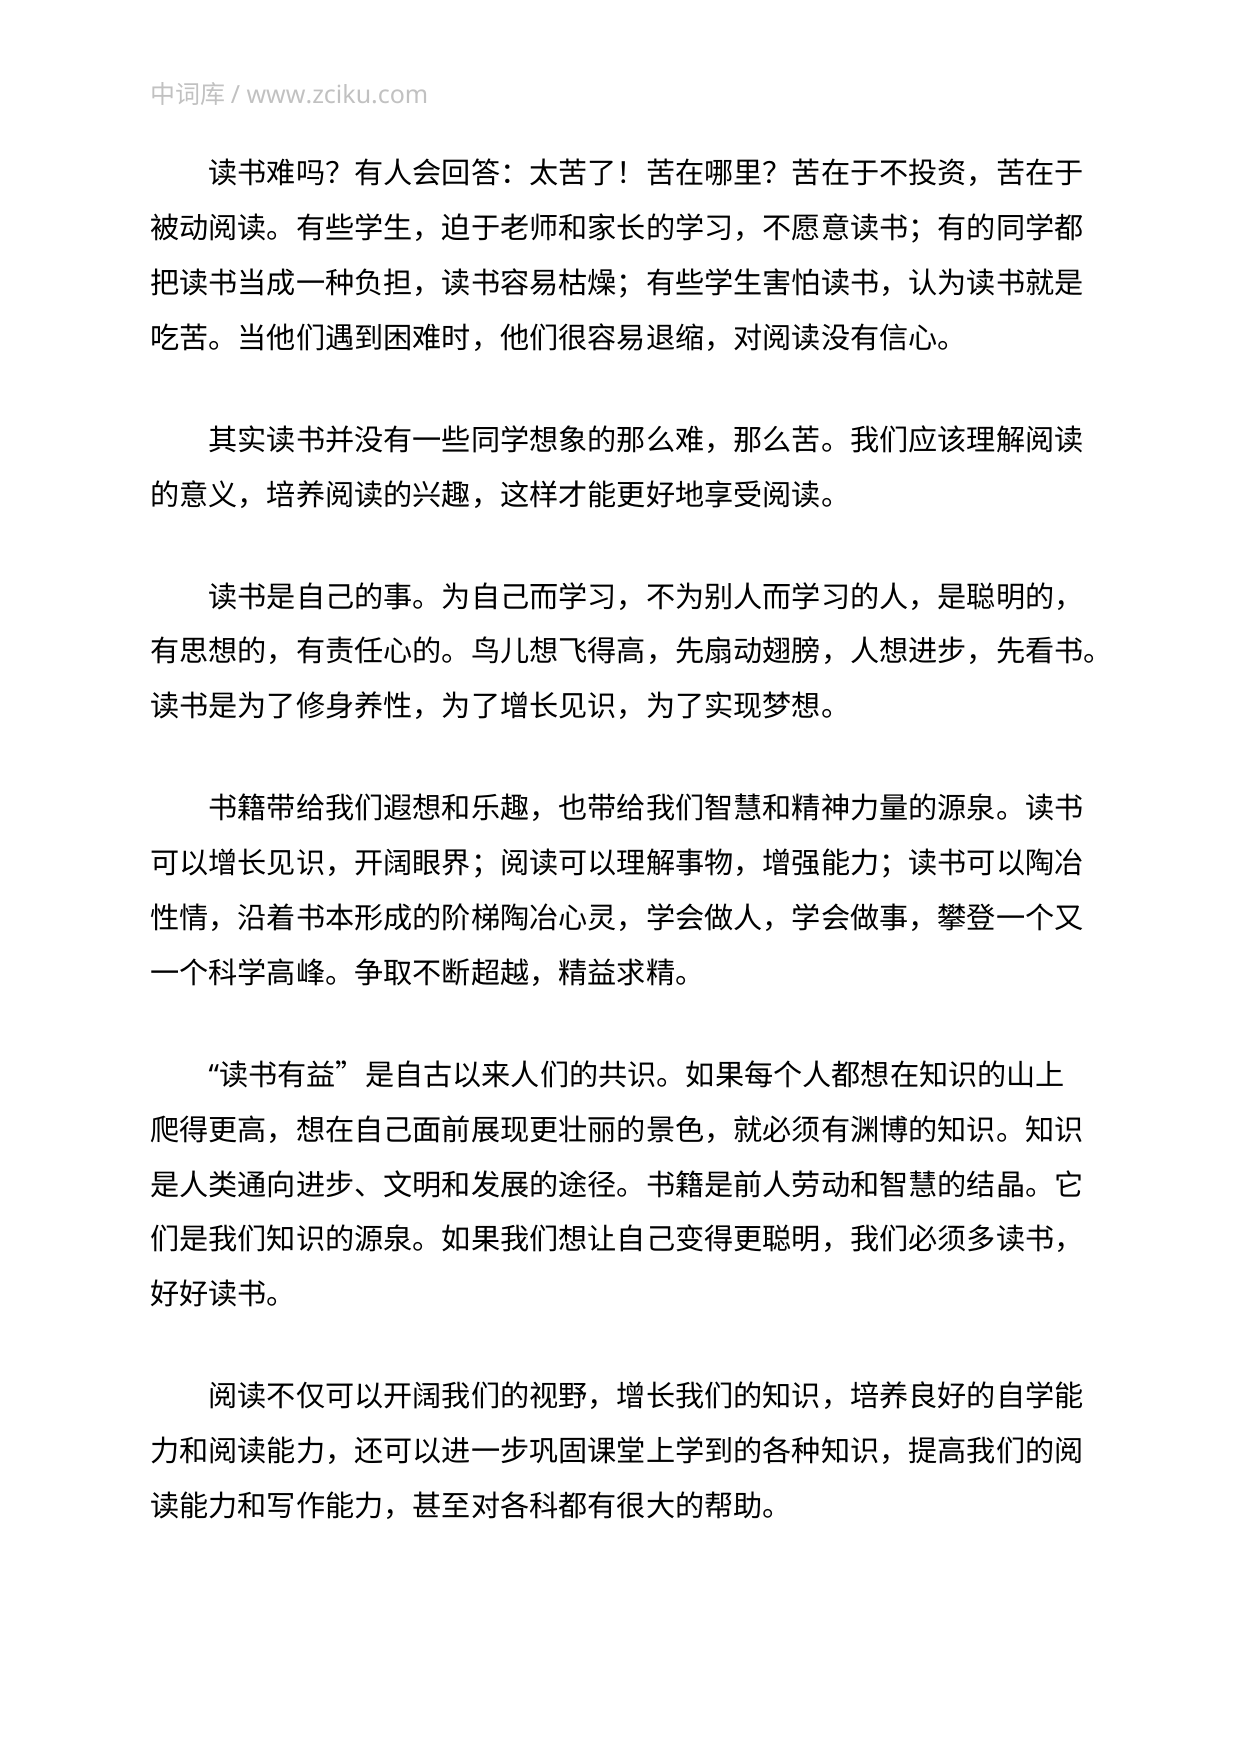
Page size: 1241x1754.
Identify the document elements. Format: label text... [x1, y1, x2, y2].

text 读书难吗？有人会回答：太苦了！苦在哪里？苦在于不投资，苦在于被动阅读。有些学生，迫于老师和家长的学习，不愿意读书；有的同学都把读书当成一种负担，读书容易枯燥；有些学生害怕读书，认为读书就是吃苦。当他们遇到困难时，他们很容易退缩，对阅读没有信心。 [150, 150, 1090, 357]
text “读书有益”是自古以来人们的共识。如果每个人都想在知识的山上爬得更高，想在自己面前展现更壮丽的景色，就必须有渊博的知识。知识是人类通向进步、文明和发展的途径。书籍是前人劳动和智慧的结晶。它们是我们知识的源泉。如果我们想让自己变得更聪明，我们必须多读书，好好读书。 [150, 1051, 1090, 1313]
text 阅读不仅可以开阔我们的视野，增长我们的知识，培养良好的自学能力和阅读能力，还可以进一步巩固课堂上学到的各种知识，提高我们的阅读能力和写作能力，甚至对各科都有很大的帮助。 [150, 1373, 1090, 1525]
text 其实读书并没有一些同学想象的那么难，那么苦。我们应该理解阅读的意义，培养阅读的兴趣，这样才能更好地享受阅读。 [150, 416, 1090, 514]
text 读书是自己的事。为自己而学习，不为别人而学习的人，是聪明的，有思想的，有责任心的。鸟儿想飞得高，先扇动翅膀，人想进步，先看书。读书是为了修身养性，为了增长见识，为了实现梦想。 [150, 573, 1090, 725]
text 书籍带给我们遐想和乐趣，也带给我们智慧和精神力量的源泉。读书可以增长见识，开阔眼界；阅读可以理解事物，增强能力；读书可以陶冶性情，沿着书本形成的阶梯陶冶心灵，学会做人，学会做事，攀登一个又一个科学高峰。争取不断超越，精益求精。 [150, 785, 1090, 992]
